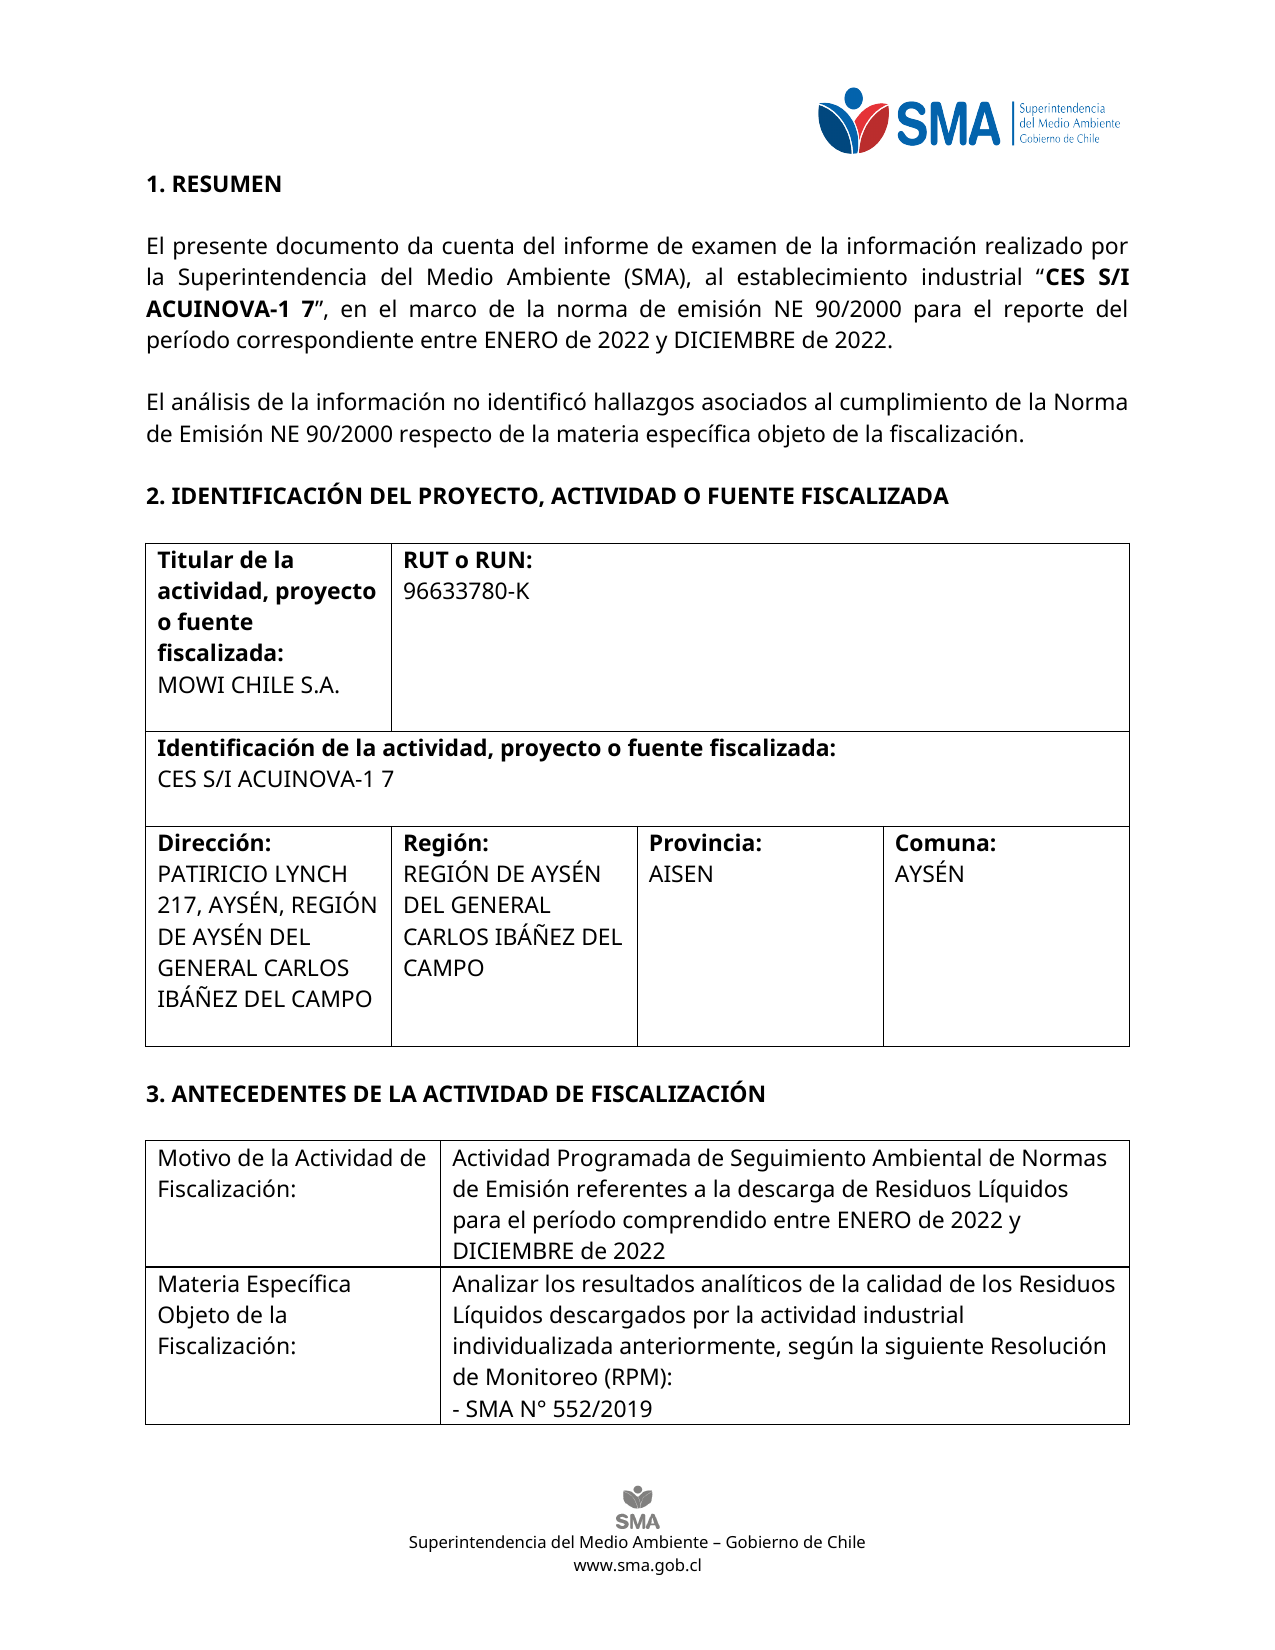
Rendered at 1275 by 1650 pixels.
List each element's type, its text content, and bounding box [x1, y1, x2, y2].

table_header Actividad Programada de Seguimiento Ambiental de Normas de Emisión referentes a la descarga de Residuos Líquidos para el período comprendido entre ENERO de 2022 y DICIEMBRE de 2022 [441, 1141, 1129, 1266]
table_cell Comuna: AYSÉN [884, 827, 1129, 1046]
text 2. IDENTIFICACIÓN DEL PROYECTO, ACTIVIDAD O FUENTE FISCALIZADA [146, 480, 1129, 542]
text El presente documento da cuenta del informe de examen de la información realizado por la Superintendencia del Medio Ambiente (SMA), al establecimiento industrial “CES S/I ACUINOVA-1 7”, en el marco de la norma de emisión NE 90/2000 para el reporte del período correspondiente entre ENERO de 2022 y DICIEMBRE de 2022. [146, 230, 1129, 355]
text El análisis de la información no identificó hallazgos asociados al cumplimiento de la Norma de Emisión NE 90/2000 respecto de la materia específica objeto de la fiscalización. [146, 386, 1129, 449]
table_cell Provincia: AISEN [638, 827, 883, 1046]
picture [614, 1483, 661, 1531]
table_cell Dirección: PATIRICIO LYNCH 217, AYSÉN, REGIÓN DE AYSÉN DEL GENERAL CARLOS IBÁÑEZ DEL CAMPO [146, 827, 391, 1046]
table_header RUT o RUN: 96633780-K [392, 544, 1129, 731]
table_cell Analizar los resultados analíticos de la calidad de los Residuos Líquidos descargados por la actividad industrial individualizada anteriormente, según la siguiente Resolución de Monitoreo (RPM): - SMA N° 552/2019 [441, 1268, 1129, 1424]
text 1. RESUMEN [146, 167, 1129, 230]
table_cell Región: REGIÓN DE AYSÉN DEL GENERAL CARLOS IBÁÑEZ DEL CAMPO [392, 827, 637, 1046]
text 3. ANTECEDENTES DE LA ACTIVIDAD DE FISCALIZACIÓN [146, 1078, 1129, 1140]
table_cell Identificación de la actividad, proyecto o fuente fiscalizada: CES S/I ACUINOVA-1 7 [146, 732, 1129, 826]
table_cell Materia Específica Objeto de la Fiscalización: [146, 1268, 440, 1424]
picture [808, 73, 1130, 168]
table_header Motivo de la Actividad de Fiscalización: [146, 1141, 440, 1266]
table_header Titular de la actividad, proyecto o fuente fiscalizada: MOWI CHILE S.A. [146, 544, 391, 731]
